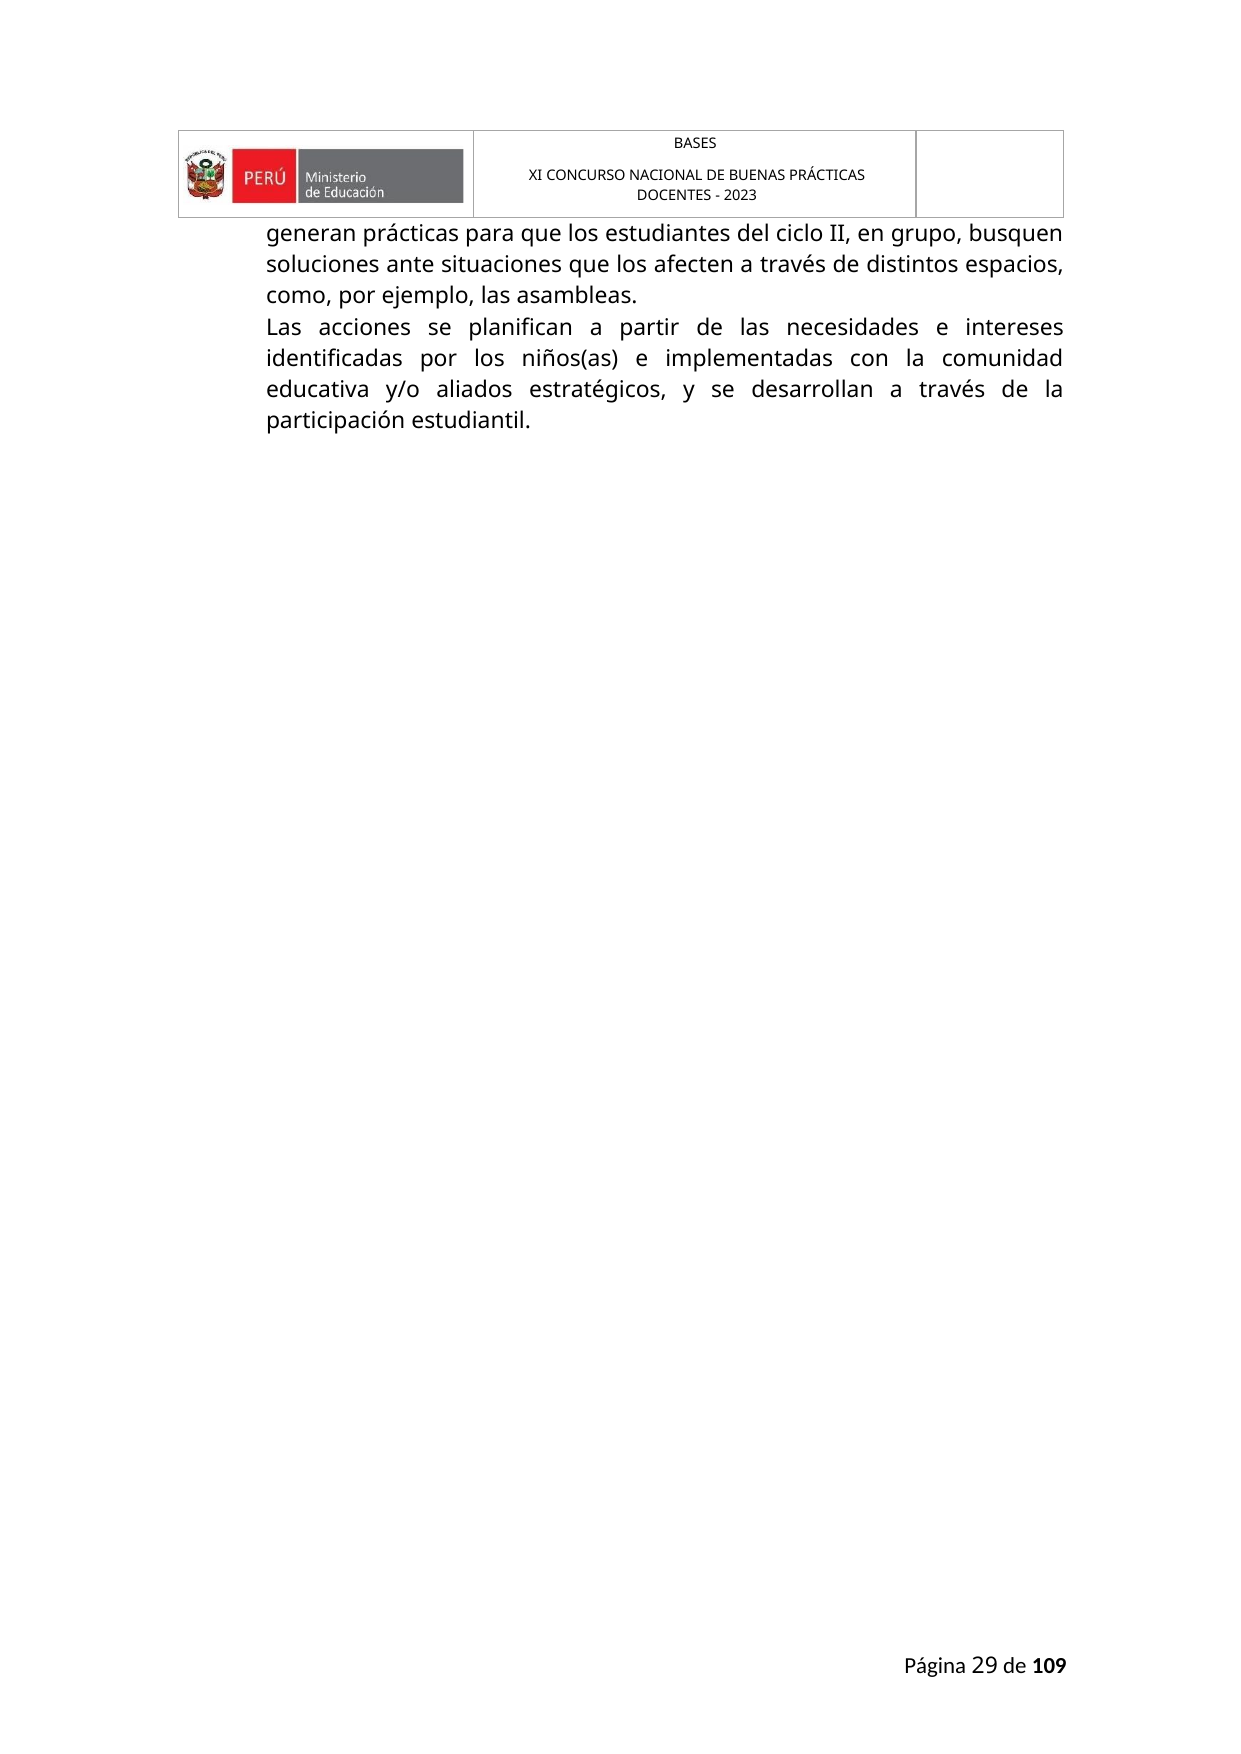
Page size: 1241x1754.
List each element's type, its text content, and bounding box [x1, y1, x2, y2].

picture [182, 145, 464, 205]
text Las acciones se planifican a partir de las necesidades e intereses identificadas por los niños(as) e implementadas con la comunidad educativa y/o aliados estratégicos, y se desarrollan a través de la participación estudiantil. [266, 311, 1064, 436]
